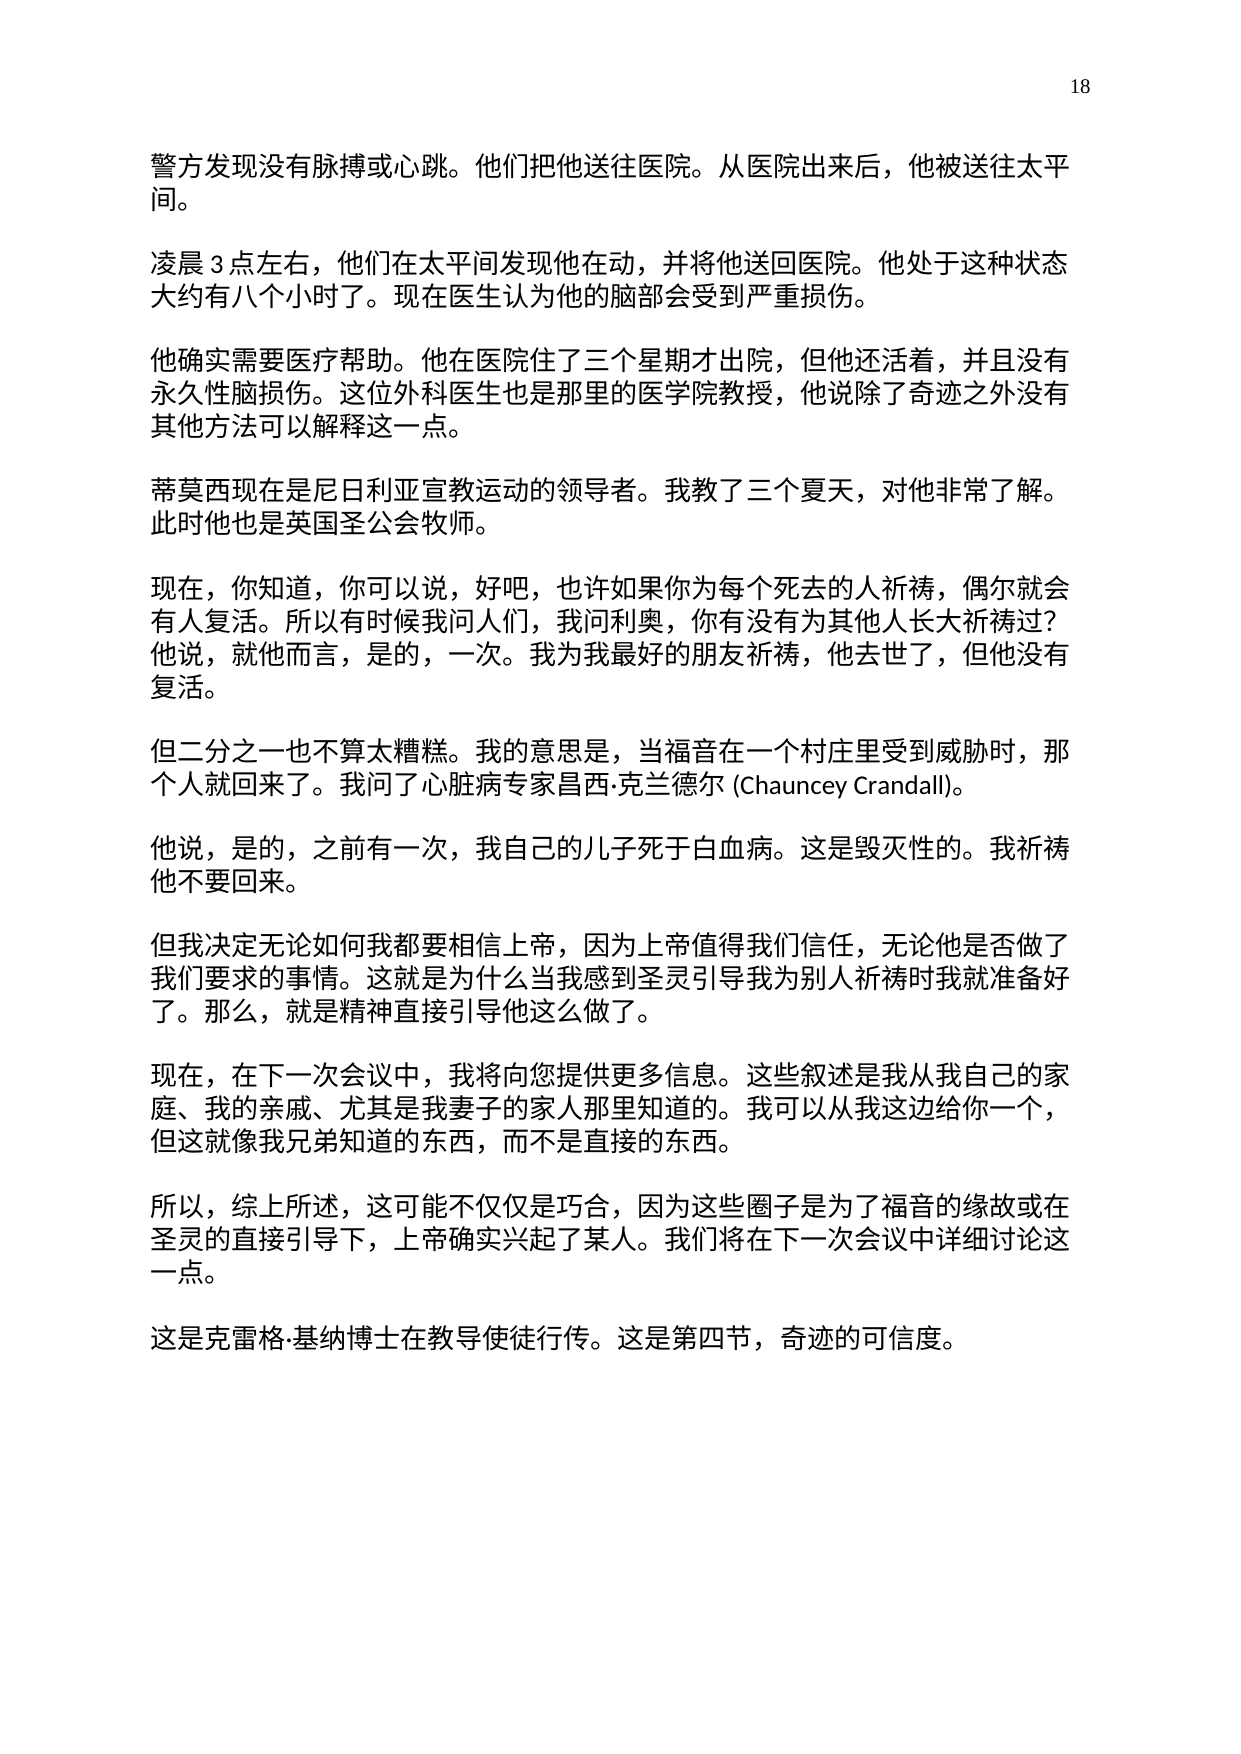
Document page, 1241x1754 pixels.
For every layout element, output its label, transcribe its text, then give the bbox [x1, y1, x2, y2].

text 警方发现没有脉搏或心跳。他们把他送往医院。从医院出来后，他被送往太平间。 [150, 150, 1090, 216]
text 现在，你知道，你可以说，好吧，也许如果你为每个死去的人祈祷，偶尔就会有人复活。所以有时候我问人们，我问利奥，你有没有为其他人长大祈祷过？他说，就他而言，是的，一次。我为我最好的朋友祈祷，他去世了，但他没有复活。 [150, 572, 1090, 704]
text 但我决定无论如何我都要相信上帝，因为上帝值得我们信任，无论他是否做了我们要求的事情。这就是为什么当我感到圣灵引导我为别人祈祷时我就准备好了。那么，就是精神直接引导他这么做了。 [150, 929, 1090, 1028]
text 但二分之一也不算太糟糕。我的意思是，当福音在一个村庄里受到威胁时，那个人就回来了。我问了心脏病专家昌西·克兰德尔 (Chauncey Crandall)。 [150, 735, 1090, 801]
text 他确实需要医疗帮助。他在医院住了三个星期才出院，但他还活着，并且没有永久性脑损伤。这位外科医生也是那里的医学院教授，他说除了奇迹之外没有其他方法可以解释这一点。 [150, 344, 1090, 443]
text 蒂莫西现在是尼日利亚宣教运动的领导者。我教了三个夏天，对他非常了解。此时他也是英国圣公会牧师。 [150, 474, 1090, 541]
text 他说，是的，之前有一次，我自己的儿子死于白血病。这是毁灭性的。我祈祷他不要回来。 [150, 832, 1090, 898]
text 凌晨3点左右，他们在太平间发现他在动，并将他送回医院。他处于这种状态大约有八个小时了。现在医生认为他的脑部会受到严重损伤。 [150, 247, 1090, 313]
text 现在，在下一次会议中，我将向您提供更多信息。这些叙述是我从我自己的家庭、我的亲戚、尤其是我妻子的家人那里知道的。我可以从我这边给你一个，但这就像我兄弟知道的东西，而不是直接的东西。 [150, 1059, 1090, 1159]
text 所以，综上所述，这可能不仅仅是巧合，因为这些圈子是为了福音的缘故或在圣灵的直接引导下，上帝确实兴起了某人。我们将在下一次会议中详细讨论这一点。 这是克雷格·基纳博士在教导使徒行传。这是第四节，奇迹的可信度。 [150, 1190, 1090, 1355]
